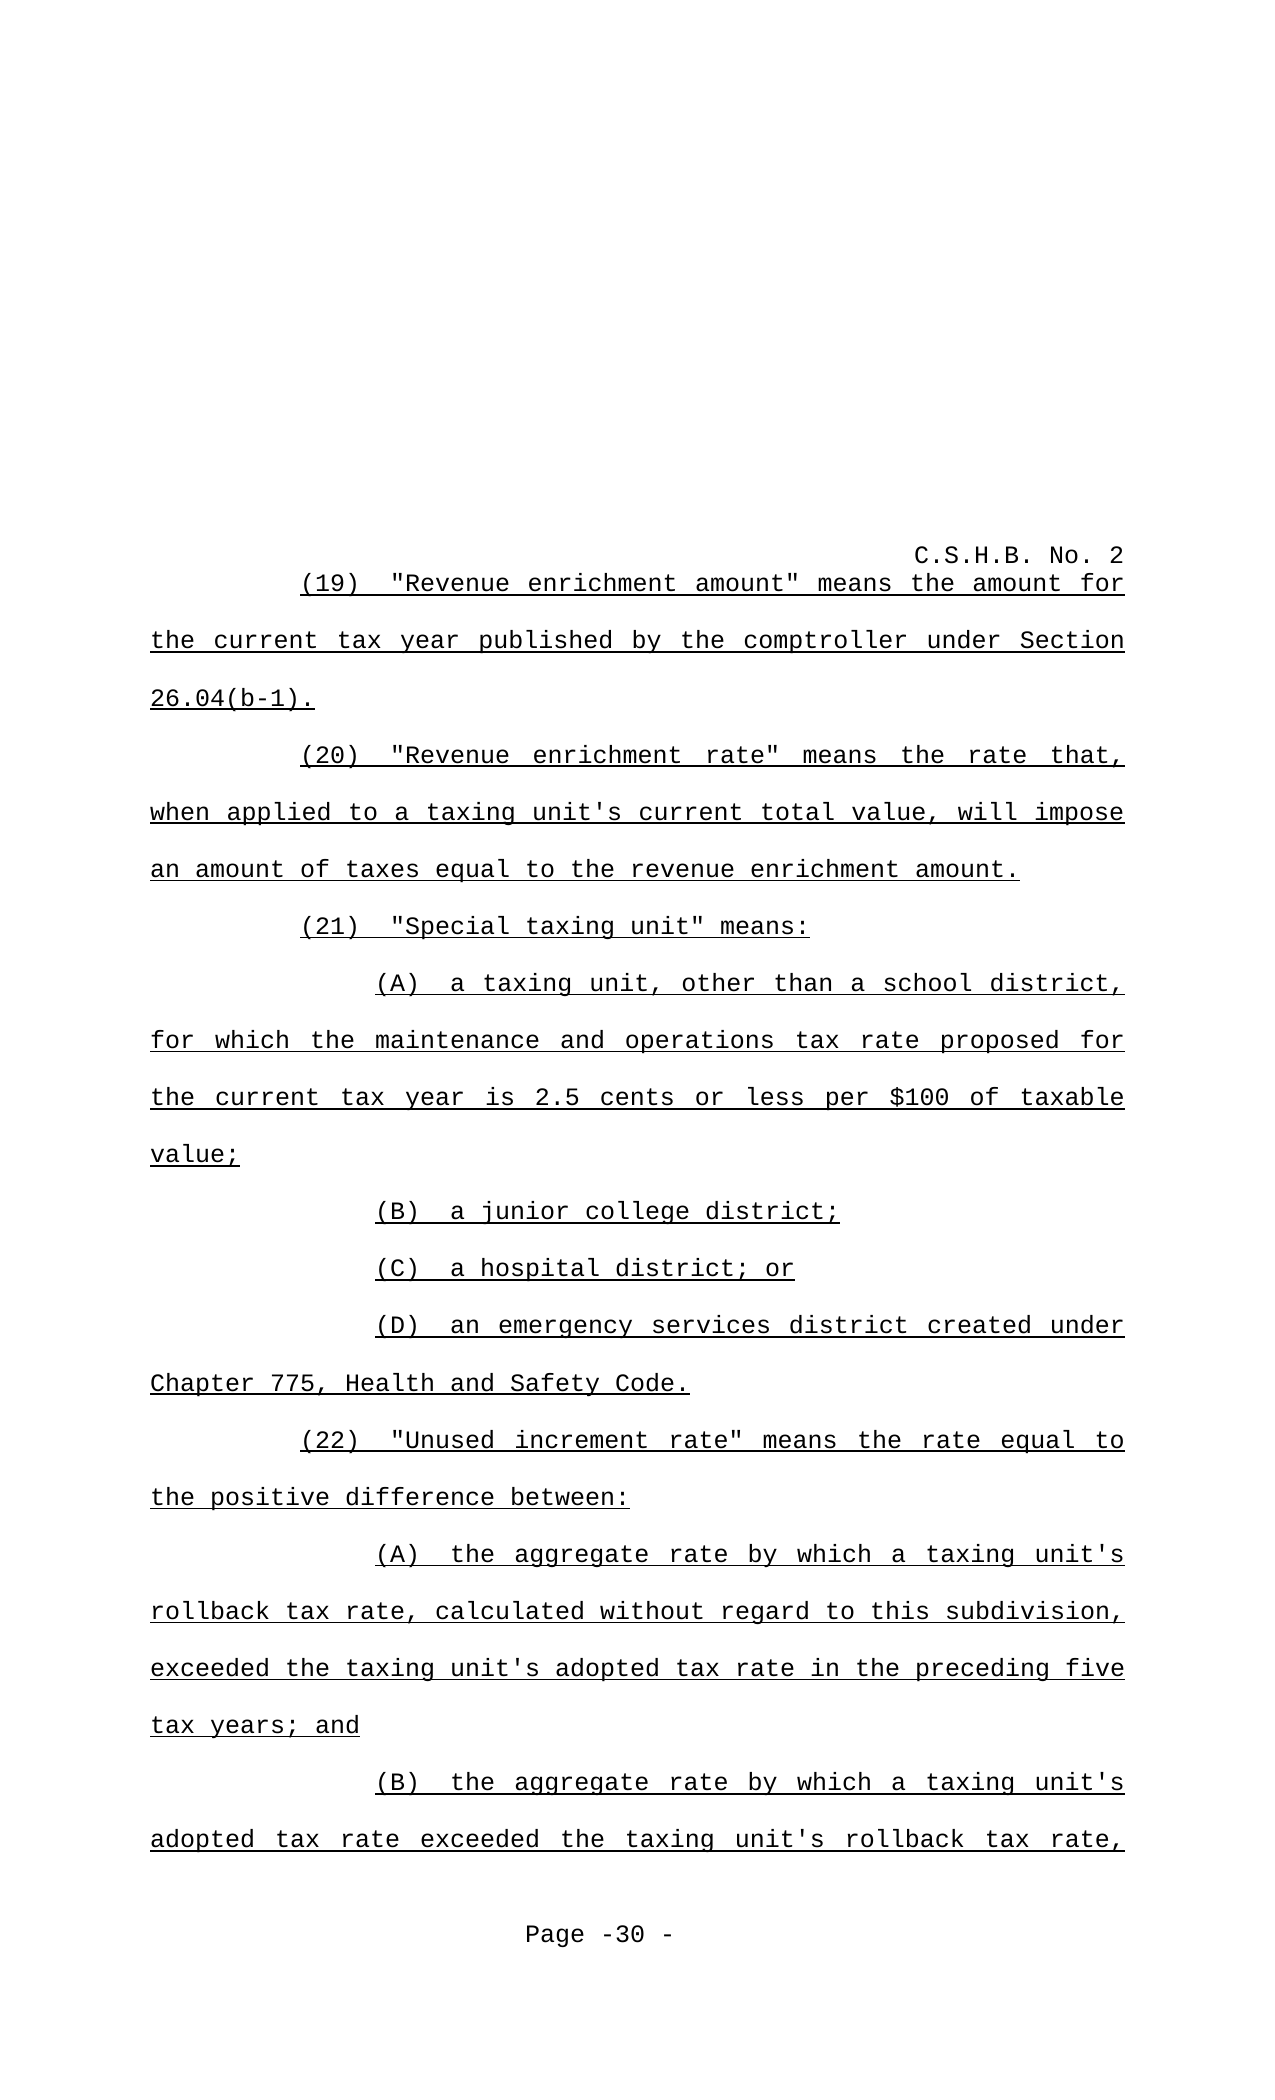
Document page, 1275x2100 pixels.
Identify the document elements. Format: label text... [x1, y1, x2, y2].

text (A) a taxing unit, other than a school district, for which the maintenance and operations tax rate proposed for the current tax year is 2.5 cents or less per $100 of taxable value; [150, 1052, 1125, 1108]
text (A) the aggregate rate by which a taxing unit's rollback tax rate, calculated without regard to this subdivision, exceeded the taxing unit's adopted tax rate in the preceding five tax years; and [150, 1541, 1125, 1622]
text (22) "Unused increment rate" means the rate equal to the positive difference between: [150, 1427, 1125, 1513]
text (C) a hospital district; or [150, 1256, 1125, 1284]
text (19) "Revenue enrichment amount" means the amount for the current tax year published by the comptroller under Section 26.04(b-1). [150, 653, 1125, 713]
text (A) the aggregate rate by which a taxing unit's rollback tax rate, calculated without regard to this subdivision, exceeded the taxing unit's adopted tax rate in the preceding five tax years; and [150, 1623, 1125, 1679]
text (20) "Revenue enrichment rate" means the rate that, when applied to a taxing unit's current total value, will impose an amount of taxes equal to the revenue enrichment amount. [150, 742, 1125, 822]
text (21) "Special taxing unit" means: [150, 913, 1125, 942]
text (A) the aggregate rate by which a taxing unit's rollback tax rate, calculated without regard to this subdivision, exceeded the taxing unit's adopted tax rate in the preceding five tax years; and [150, 1680, 1125, 1741]
text (19) "Revenue enrichment amount" means the amount for the current tax year published by the comptroller under Section 26.04(b-1). [150, 571, 1125, 651]
text (20) "Revenue enrichment rate" means the rate that, when applied to a taxing unit's current total value, will impose an amount of taxes equal to the revenue enrichment amount. [150, 824, 1125, 885]
text (D) an emergency services district created under Chapter 775, Health and Safety Code. [150, 1313, 1125, 1398]
text (A) a taxing unit, other than a school district, for which the maintenance and operations tax rate proposed for the current tax year is 2.5 cents or less per $100 of taxable value; [150, 1110, 1125, 1170]
text (B) a junior college district; [150, 1199, 1125, 1227]
text (A) a taxing unit, other than a school district, for which the maintenance and operations tax rate proposed for the current tax year is 2.5 cents or less per $100 of taxable value; [150, 970, 1125, 1051]
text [150, 1769, 1125, 1850]
